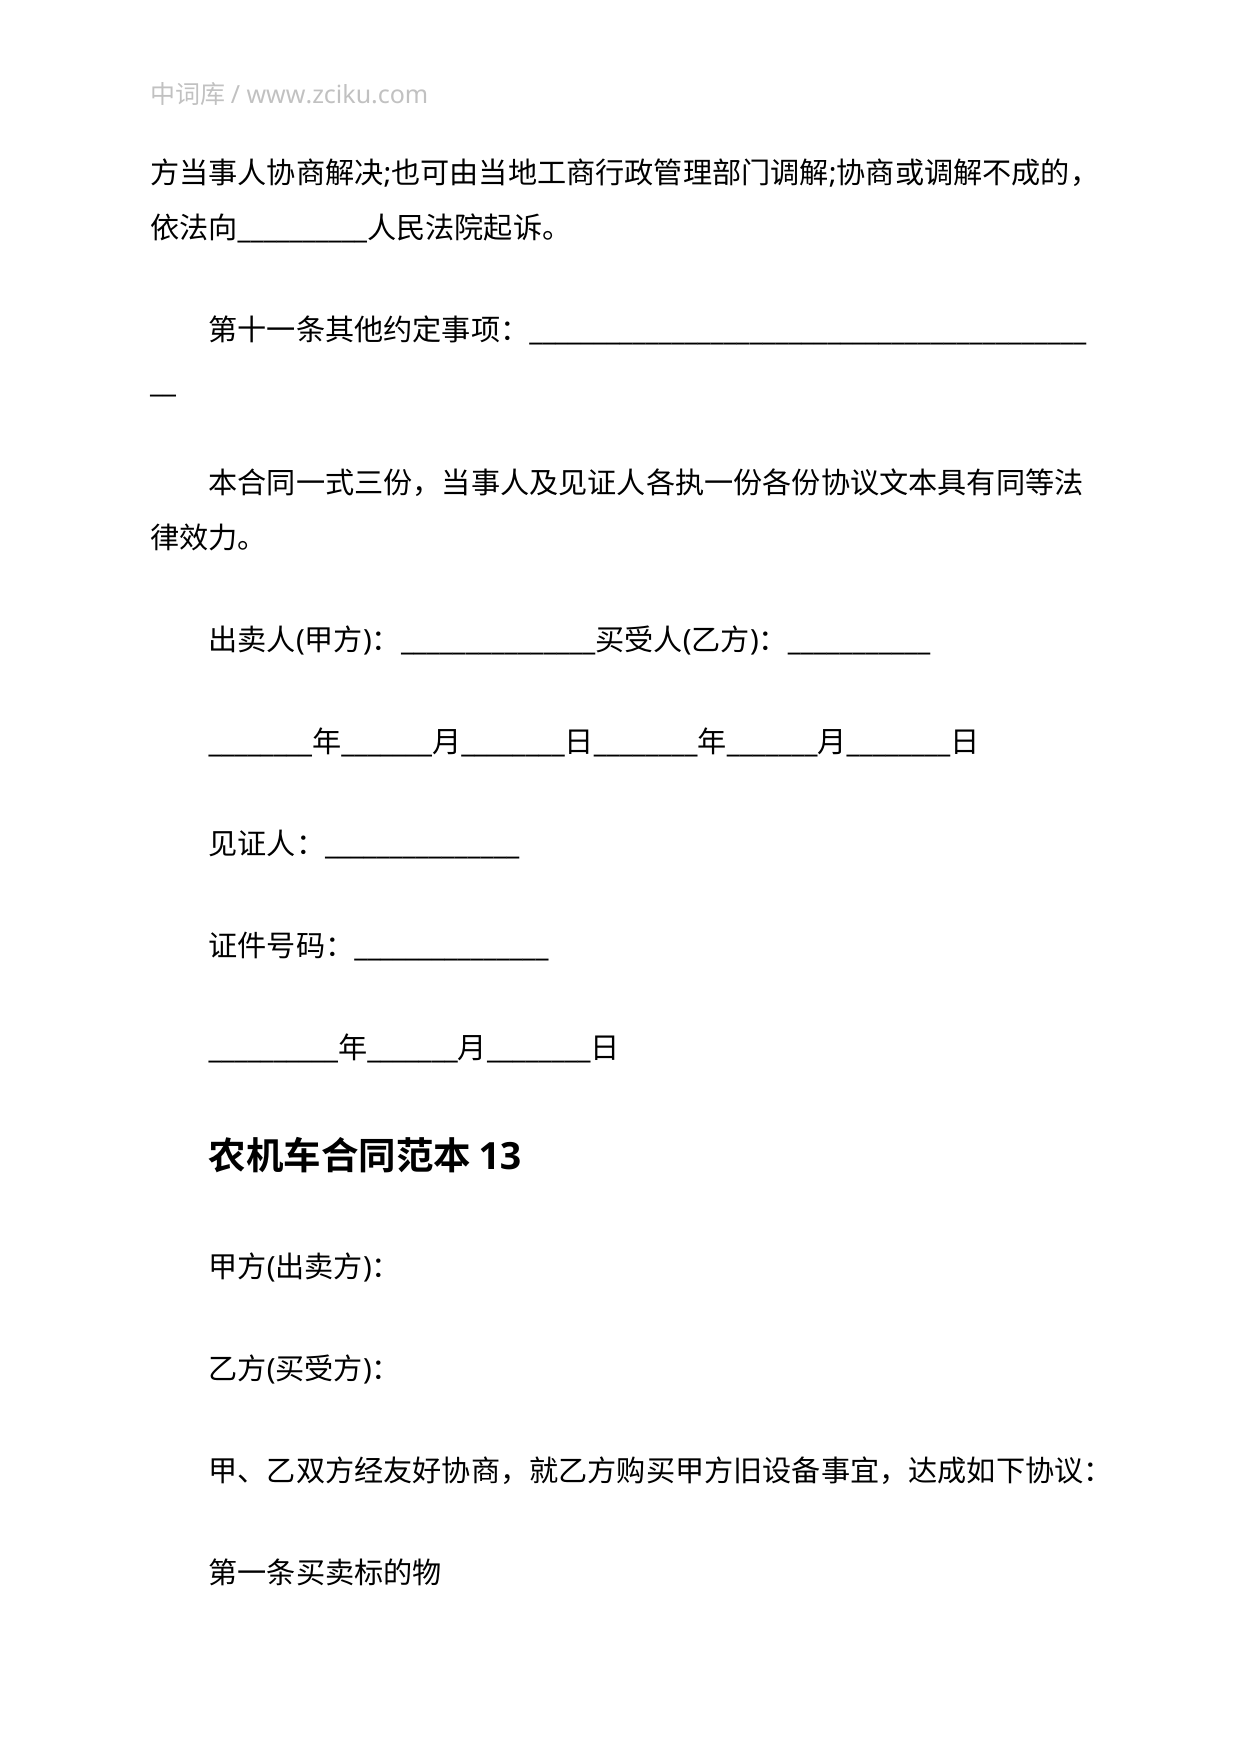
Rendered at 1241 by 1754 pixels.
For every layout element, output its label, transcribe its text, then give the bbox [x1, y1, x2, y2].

text 见证人：_______________ [150, 820, 1090, 863]
text 本合同一式三份，当事人及见证人各执一份各份协议文本具有同等法律效力。 [150, 460, 1090, 557]
text 证件号码：_______________ [150, 922, 1090, 965]
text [150, 150, 1090, 247]
text 乙方(买受方)： [150, 1346, 1090, 1388]
text 第十一条其他约定事项：_____________________________________________ [150, 307, 1090, 401]
text 甲方(出卖方)： [150, 1244, 1090, 1286]
text __________年_______月________日 [150, 1024, 1090, 1067]
text 出卖人(甲方)：_______________买受人(乙方)：___________ [150, 616, 1090, 659]
text 甲、乙双方经友好协商，就乙方购买甲方旧设备事宜，达成如下协议： [150, 1448, 1090, 1490]
text 农机车合同范本13 [150, 1126, 1090, 1181]
text 第一条买卖标的物 [150, 1549, 1090, 1592]
text ________年_______月________日________年_______月________日 [150, 718, 1090, 761]
